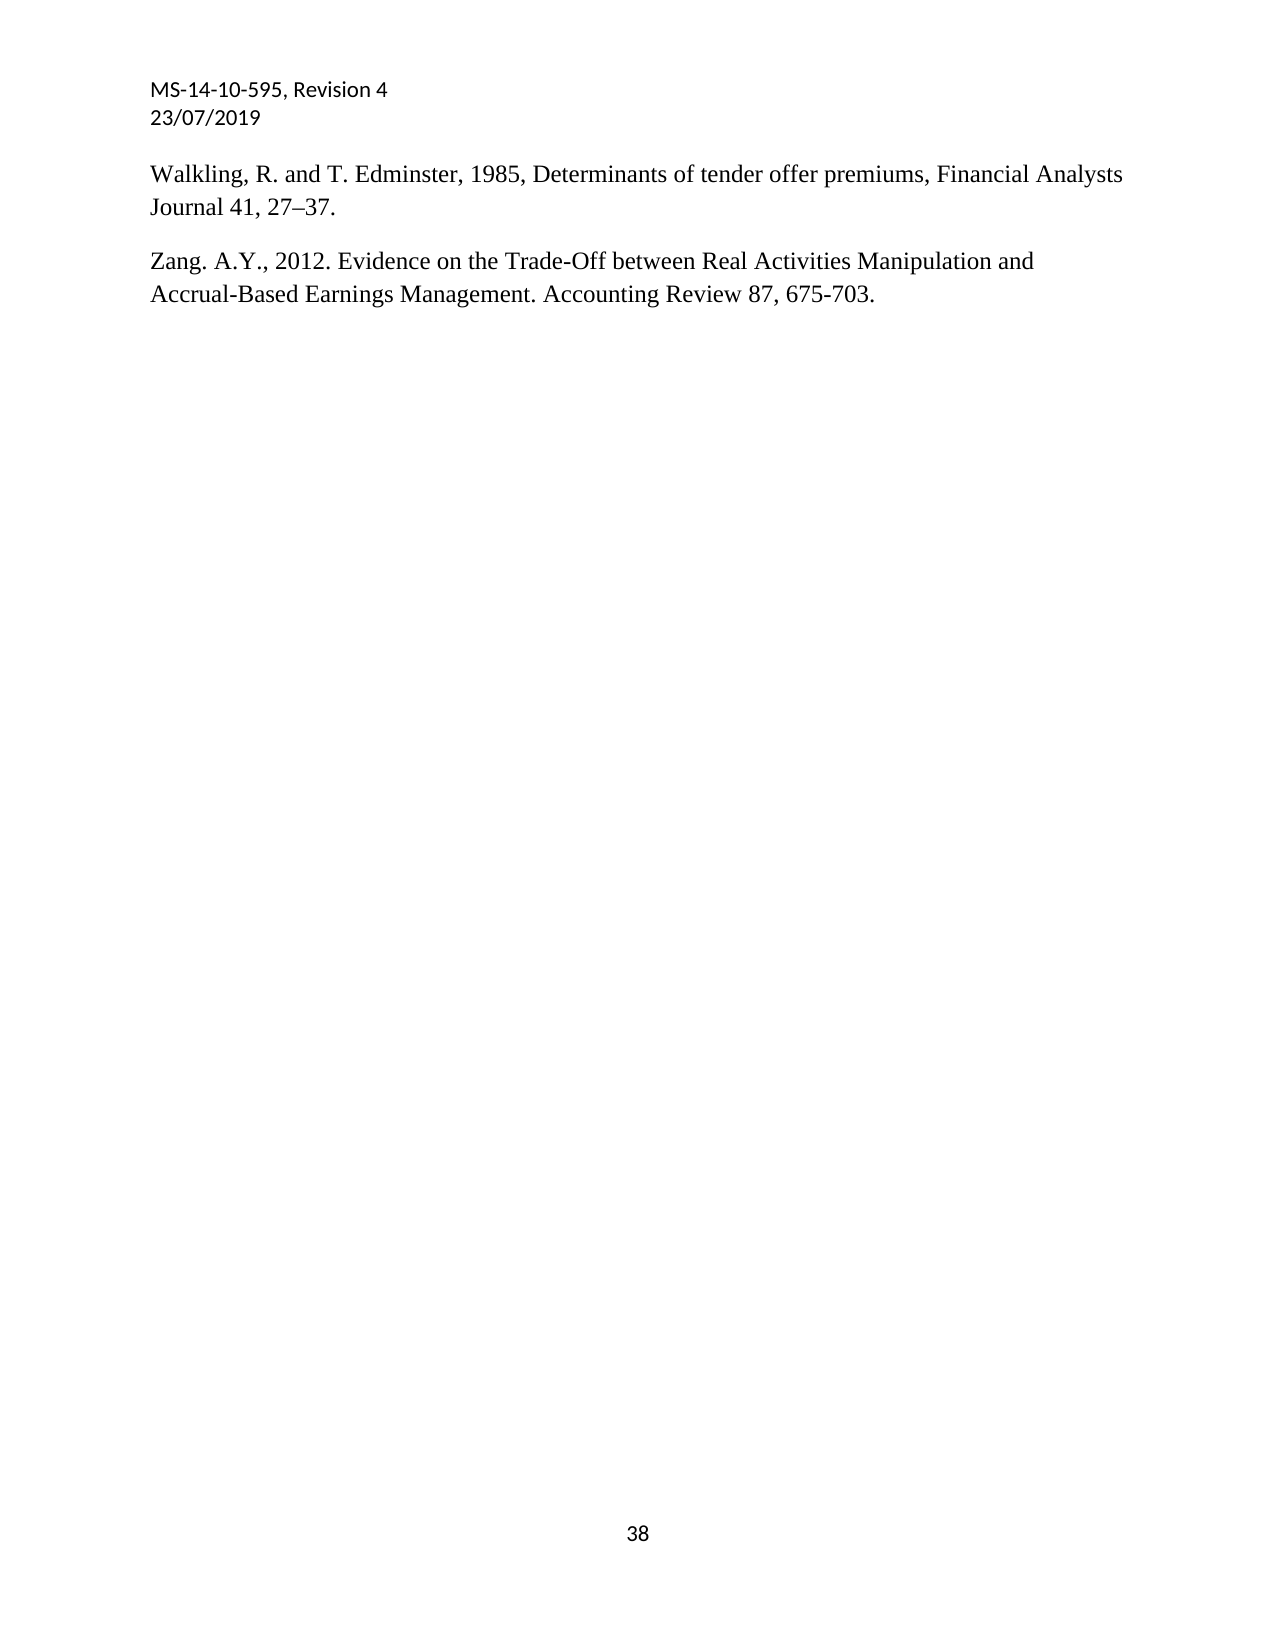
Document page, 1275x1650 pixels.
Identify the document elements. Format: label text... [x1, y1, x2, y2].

text Walkling, R. and T. Edminster, 1985, Determinants of tender offer premiums, Financial Analysts Journal 41, 27–37. [150, 159, 1125, 221]
text Zang. A.Y., 2012. Evidence on the Trade-Off between Real Activities Manipulation and Accrual-Based Earnings Management. Accounting Review 87, 675-703. [150, 246, 1125, 308]
